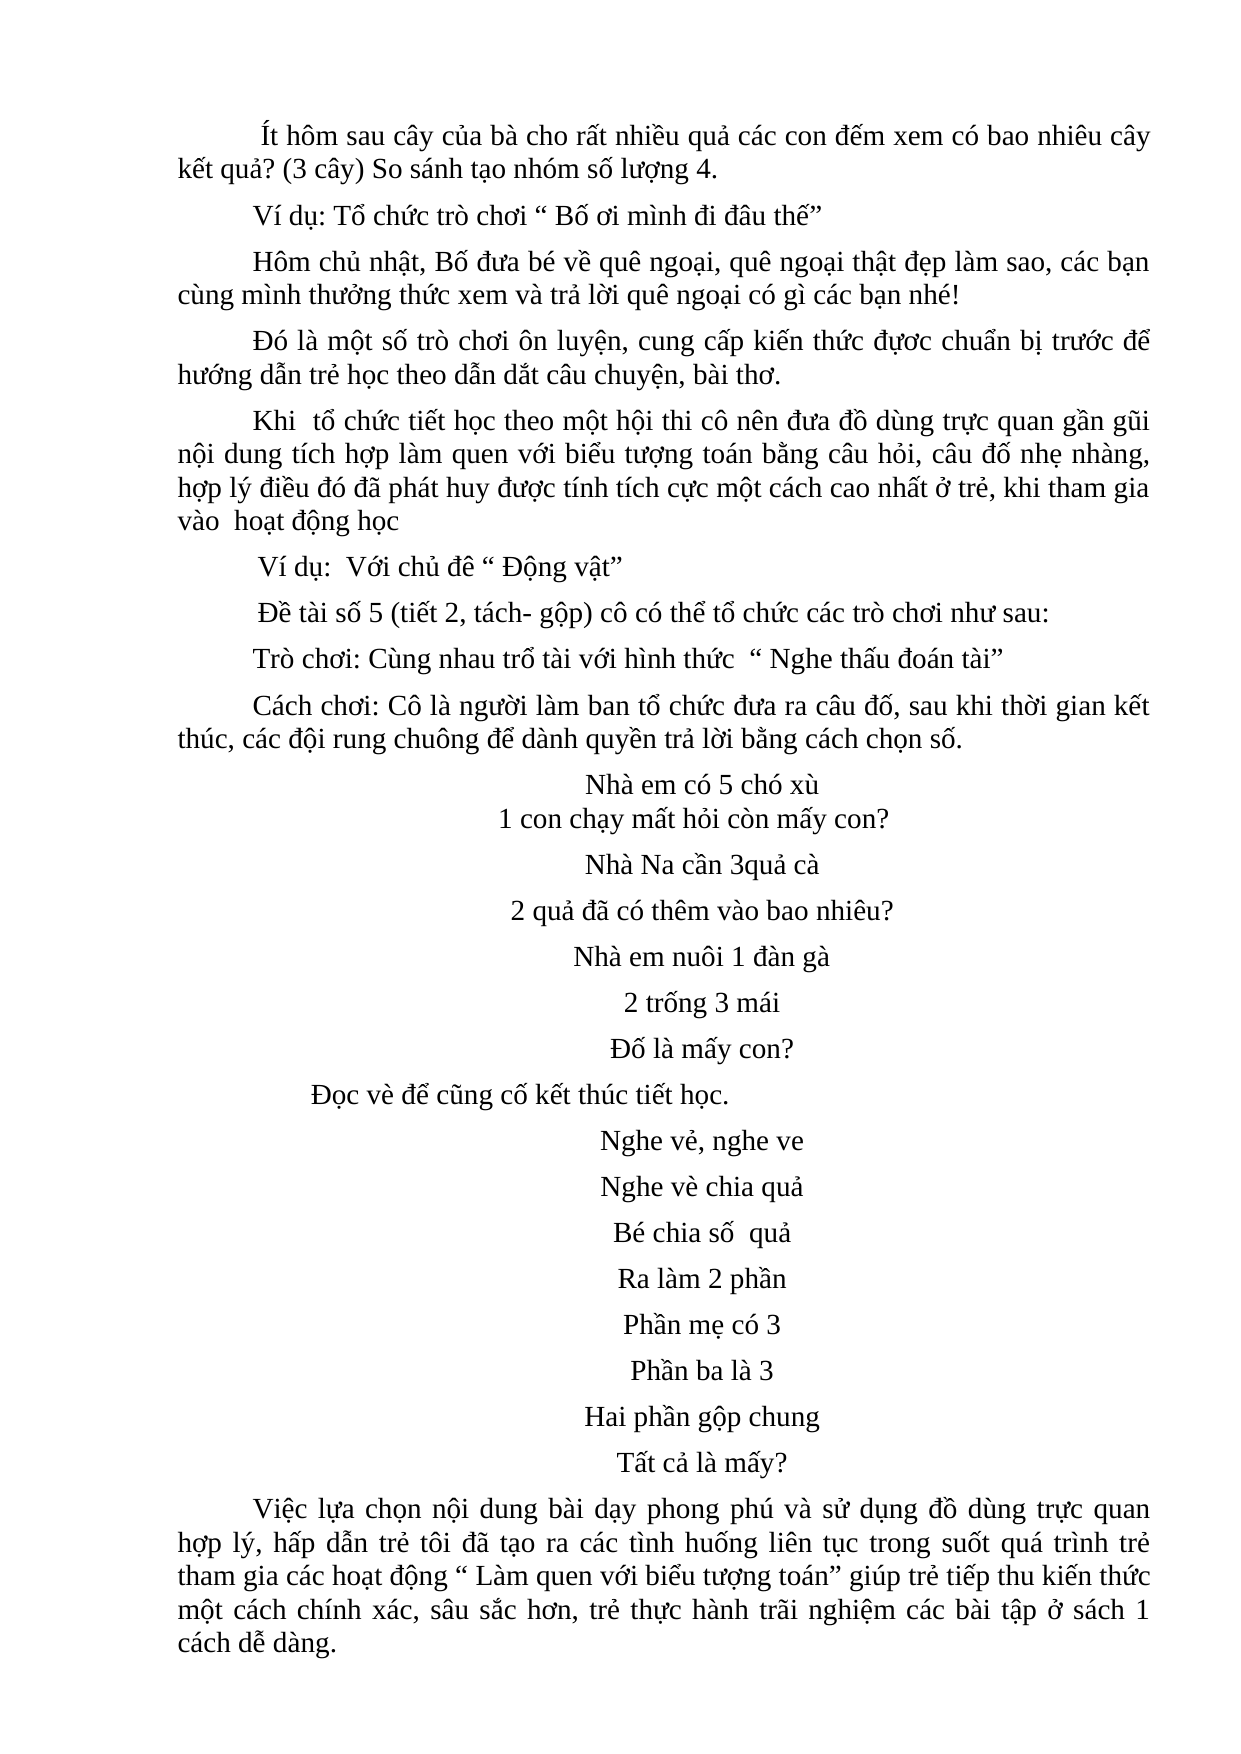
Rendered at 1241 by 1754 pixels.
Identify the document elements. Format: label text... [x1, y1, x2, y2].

text Nhà em có 5 chó xù 1 con chạy mất hỏi còn mấy con? [177, 767, 1152, 834]
text Nghe vè chia quả [177, 1169, 1152, 1203]
text Hai phần gộp chung [177, 1399, 1152, 1433]
text Phần mẹ có 3 [177, 1307, 1152, 1341]
text Bé chia số quả [177, 1215, 1152, 1249]
text Nhà em nuôi 1 đàn gà [177, 939, 1152, 972]
text Tất cả là mấy? [177, 1445, 1152, 1479]
text Nhà Na cần 3quả cà [177, 847, 1152, 880]
text Ít hôm sau cây của bà cho rất nhiều quả các con đếm xem có bao nhiêu cây kết quả? (3 cây) So sánh tạo nhóm số lượng 4. [177, 118, 1152, 185]
text Phần ba là 3 [177, 1353, 1152, 1387]
text Ví dụ: Với chủ đê “ Động vật” [177, 549, 1152, 583]
text Ví dụ: Tổ chức trò chơi “ Bố ơi mình đi đâu thế” [177, 198, 1152, 231]
text Đọc vè để cũng cố kết thúc tiết học. [177, 1077, 1152, 1111]
text Nghe vẻ, nghe ve [177, 1123, 1152, 1157]
text Khi tổ chức tiết học theo một hội thi cô nên đưa đồ dùng trực quan gần gũi nội dung tích hợp làm quen với biểu tượng toán bằng câu hỏi, câu đố nhẹ nhàng, hợp lý điều đó đã phát huy được tính tích cực một cách cao nhất ở trẻ, khi tham gia vào hoạt động học [177, 403, 1152, 537]
text Ra làm 2 phần [177, 1261, 1152, 1295]
text 2 quả đã có thêm vào bao nhiêu? [177, 893, 1152, 926]
text Việc lựa chọn nội dung bài dạy phong phú và sử dụng đồ dùng trực quan hợp lý, hấp dẫn trẻ tôi đã tạo ra các tình huống liên tục trong suốt quá trình trẻ tham gia các hoạt động “ Làm quen với biểu tượng toán” giúp trẻ tiếp thu kiến thức một cách chính xác, sâu sắc hơn, trẻ thực hành trãi nghiệm các bài tập ở sách 1 cách dễ dàng. [177, 1491, 1152, 1659]
text Hôm chủ nhật, Bố đưa bé về quê ngoại, quê ngoại thật đẹp làm sao, các bạn cùng mình thưởng thức xem và trả lời quê ngoại có gì các bạn nhé! [177, 244, 1152, 311]
text Trò chơi: Cùng nhau trổ tài với hình thức “ Nghe thấu đoán tài” [177, 642, 1152, 675]
text 2 trống 3 mái [177, 985, 1152, 1018]
text Đề tài số 5 (tiết 2, tách- gộp) cô có thể tổ chức các trò chơi như sau: [177, 596, 1152, 629]
text Đố là mấy con? [177, 1031, 1152, 1064]
text Đó là một số trò chơi ôn luyện, cung cấp kiến thức đựơc chuẩn bị trước để hướng dẫn trẻ học theo dẫn dắt câu chuyện, bài thơ. [177, 323, 1152, 390]
text Cách chơi: Cô là người làm ban tổ chức đưa ra câu đố, sau khi thời gian kết thúc, các đội rung chuông để dành quyền trả lời bằng cách chọn số. [177, 688, 1152, 755]
